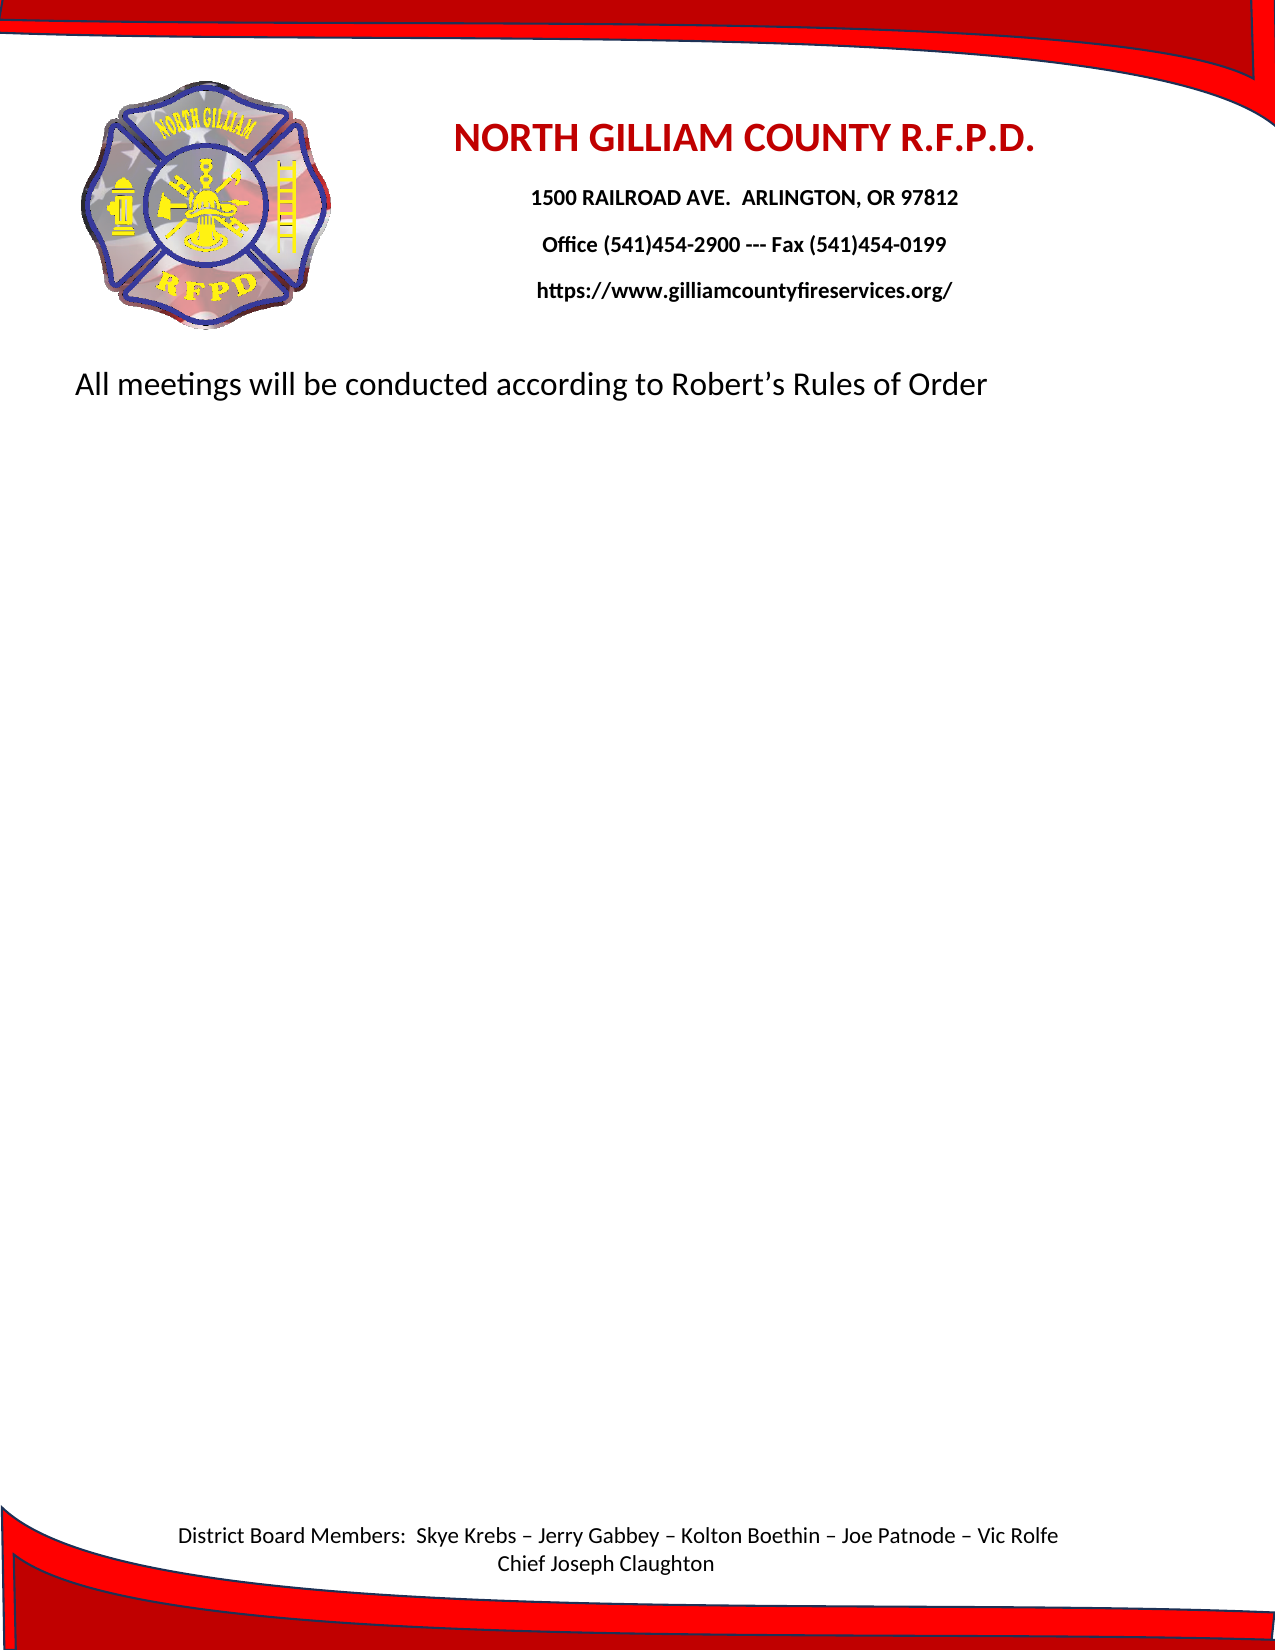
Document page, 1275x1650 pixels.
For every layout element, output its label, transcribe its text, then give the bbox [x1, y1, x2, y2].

text All meetings will be conducted according to Robert’s Rules of Order [75, 362, 1200, 403]
picture [75, 74, 339, 335]
